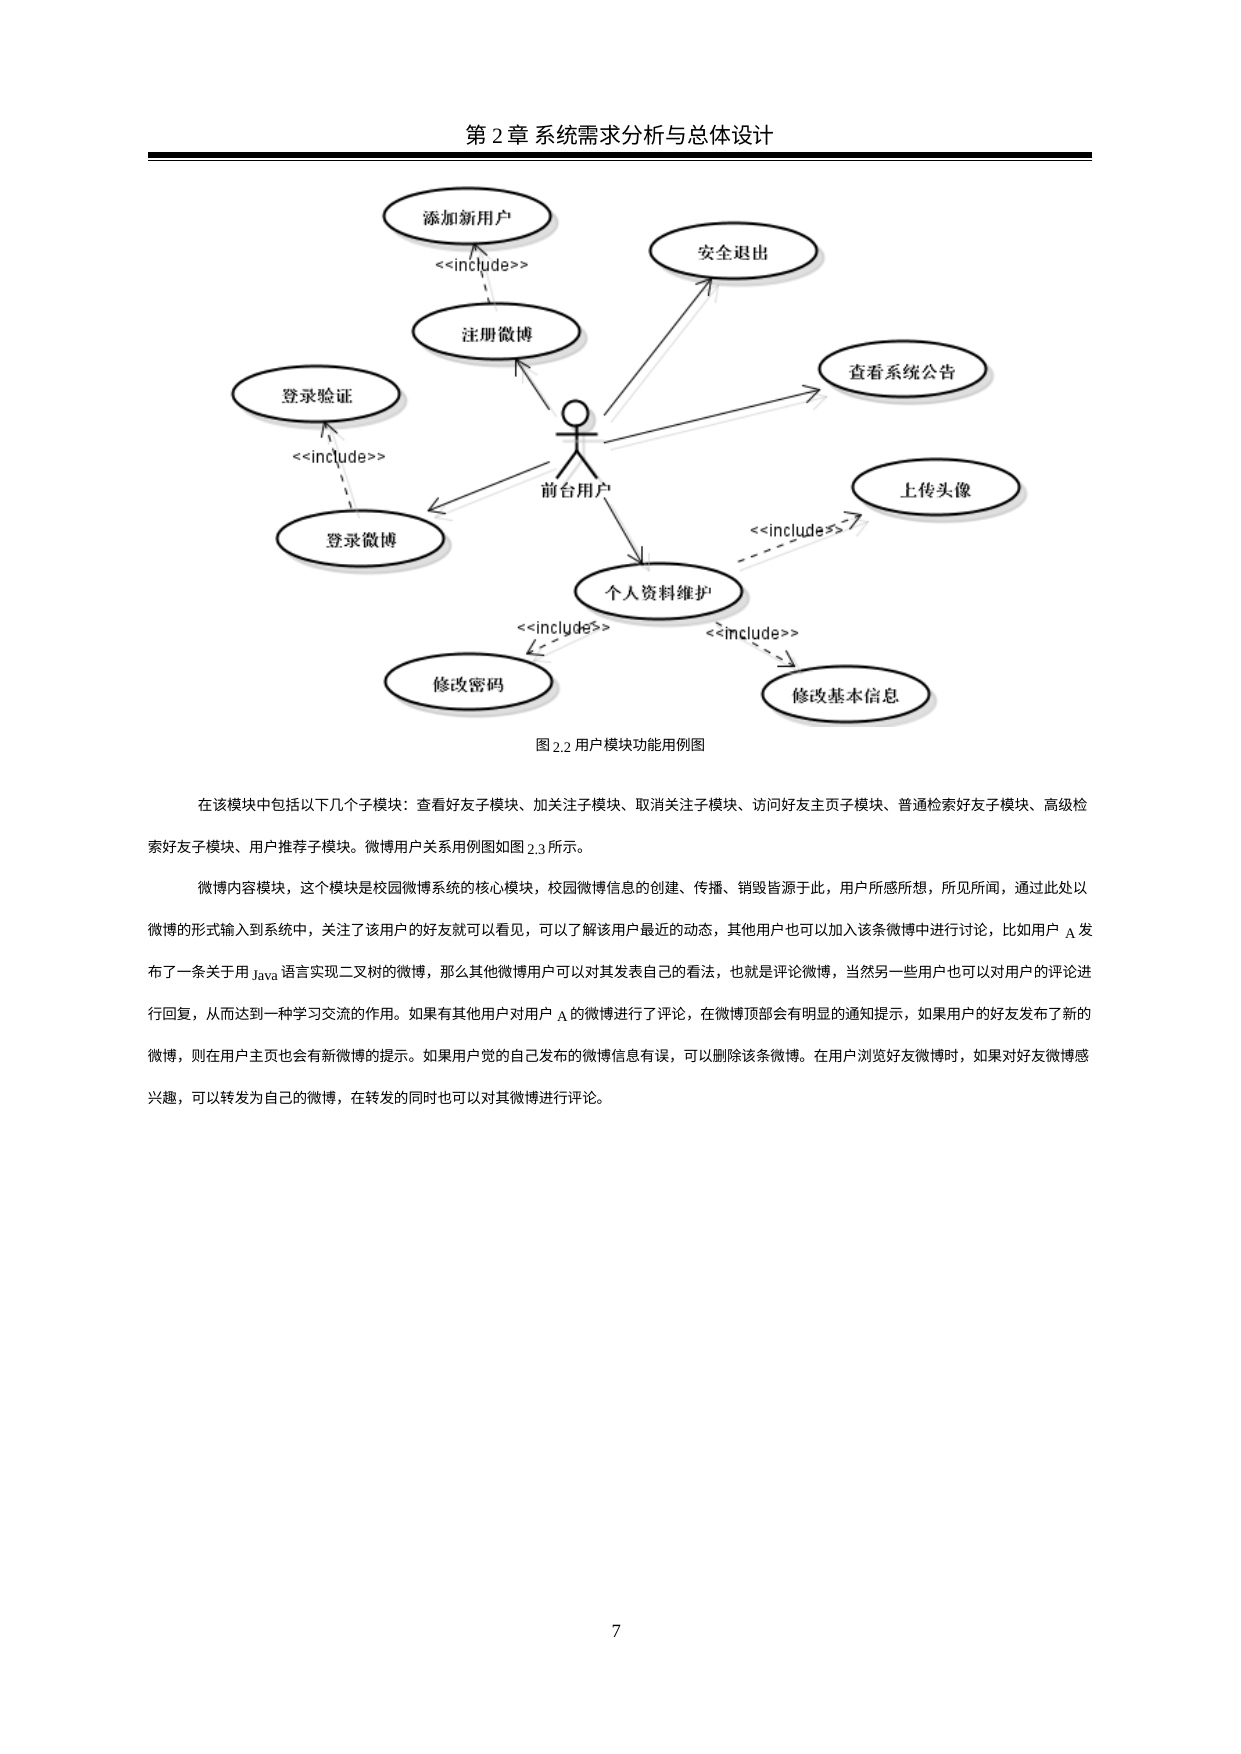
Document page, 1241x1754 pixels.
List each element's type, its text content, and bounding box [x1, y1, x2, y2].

text 在该模块中包括以下几个子模块：查看好友子模块、加关注子模块、取消关注子模块、访问好友主页子模块、普通检索好友子模块、高级检索好友子模块、用户推荐子模块。微博用户关系用例图如图2.3所示。 [148, 790, 1092, 874]
text 微博内容模块，这个模块是校园微博系统的核心模块，校园微博信息的创建、传播、销毁皆源于此，用户所感所想，所见所闻，通过此处以微博的形式输入到系统中，关注了该用户的好友就可以看见，可以了解该用户最近的动态，其他用户也可以加入该条微博中进行讨论，比如用户A发布了一条关于用Java语言实现二叉树的微博，那么其他微博用户可以对其发表自己的看法，也就是评论微博，当然另一些用户也可以对用户的评论进行回复，从而达到一种学习交流的作用。如果有其他用户对用户A的微博进行了评论，在微博顶部会有明显的通知提示，如果用户的好友发布了新的微博，则在用户主页也会有新微博的提示。如果用户觉的自己发布的微博信息有误，可以删除该条微博。在用户浏览好友微博时，如果对好友微博感兴趣，可以转发为自己的微博，在转发的同时也可以对其微博进行评论。 [148, 874, 1092, 1125]
picture [206, 186, 1034, 727]
text 图2.2 用户模块功能用例图 [148, 730, 1092, 772]
